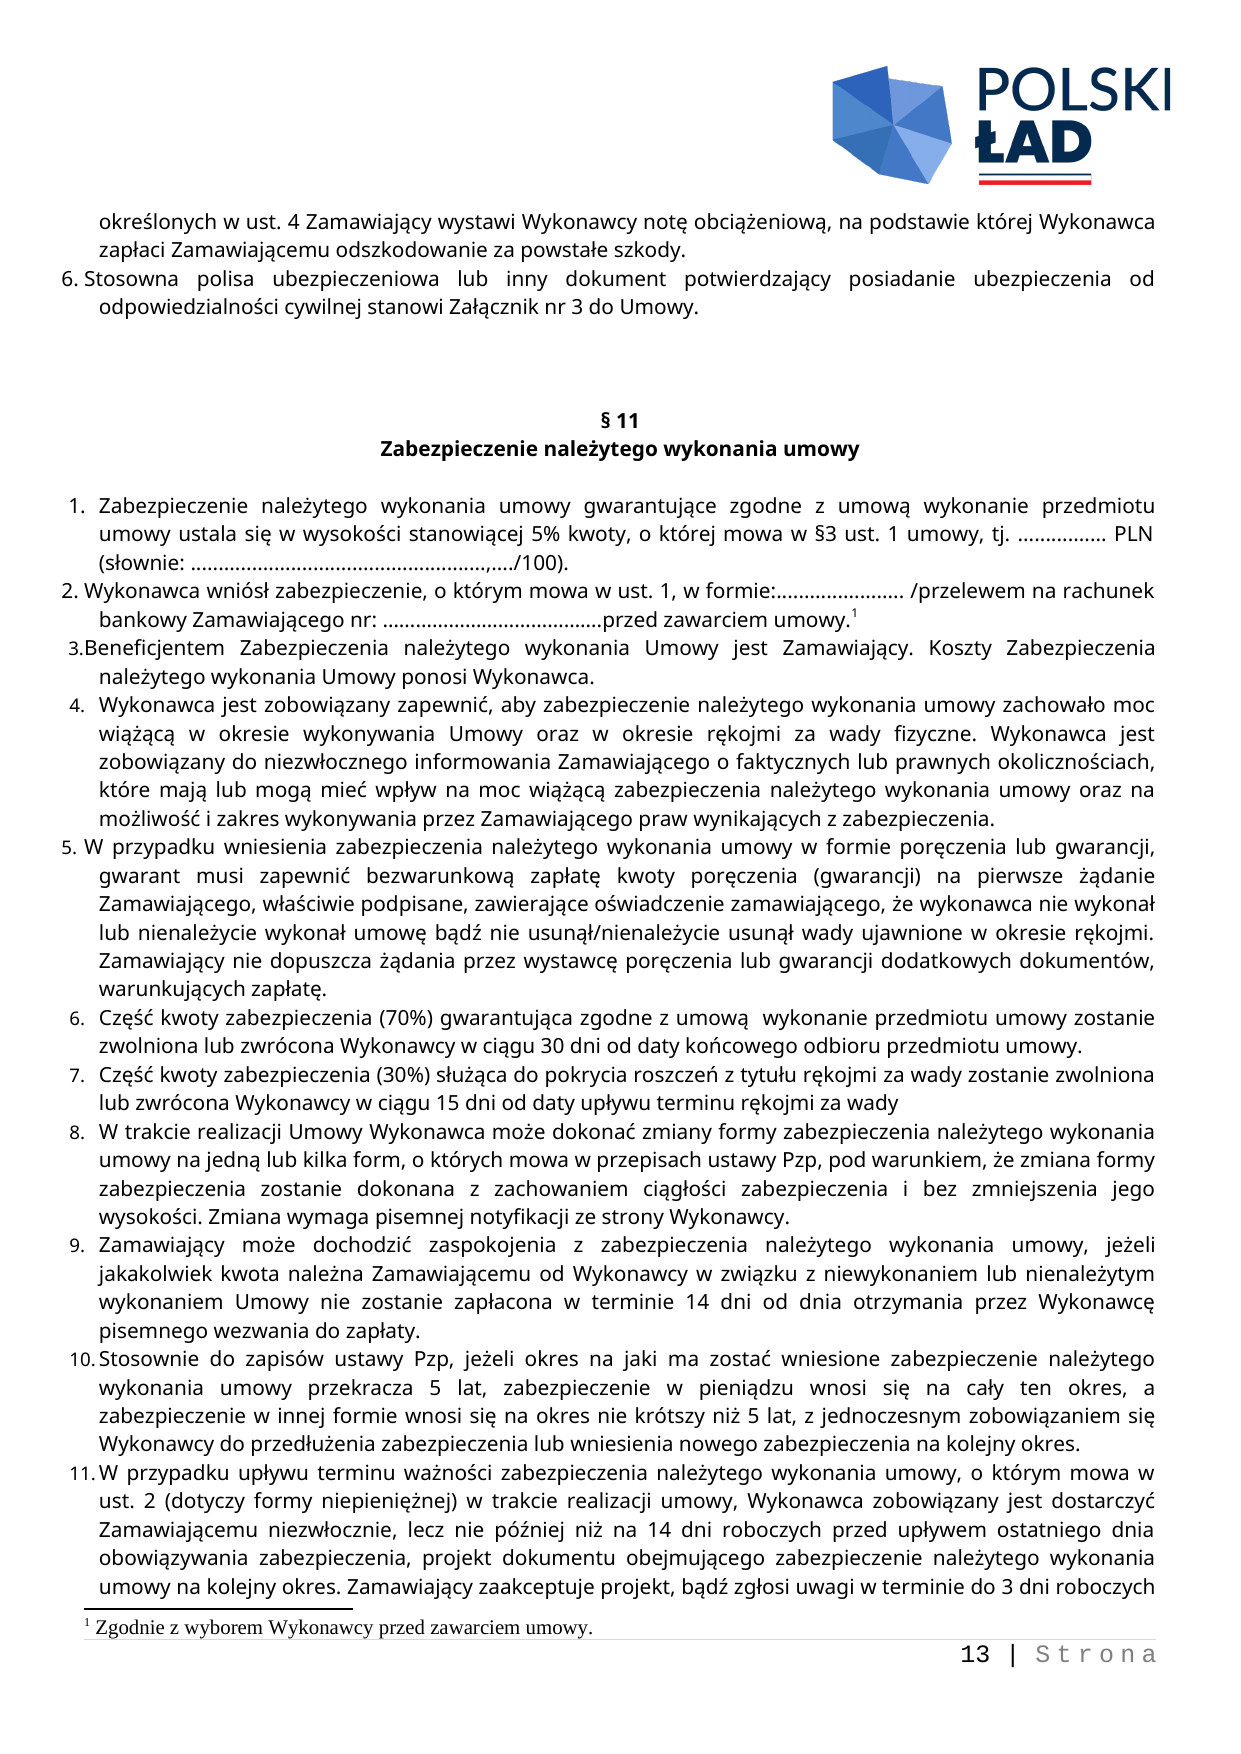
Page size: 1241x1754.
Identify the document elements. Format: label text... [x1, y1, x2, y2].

list Wykonawca wniósł zabezpieczenie, o którym mowa w ust. 1, w formie:....................... /przelewem na rachunek bankowy Zamawiającego nr: ………………………………….przed zawarciem umowy. [61, 576, 1156, 633]
picture [832, 66, 1171, 185]
list Część kwoty zabezpieczenia (70%) gwarantująca zgodne z umową wykonanie przedmiotu umowy zostanie zwolniona lub zwrócona Wykonawcy w ciągu 30 dni od daty końcowego odbioru przedmiotu umowy. [69, 1003, 1156, 1060]
text Zabezpieczenie należytego wykonania umowy [84, 434, 1156, 463]
list Zamawiający może dochodzić zaspokojenia z zabezpieczenia należytego wykonania umowy, jeżeli jakakolwiek kwota należna Zamawiającemu od Wykonawcy w związku z niewykonaniem lub nienależytym wykonaniem Umowy nie zostanie zapłacona w terminie 14 dni od dnia otrzymania przez Wykonawcę pisemnego wezwania do zapłaty. [69, 1231, 1156, 1344]
list W przypadku wniesienia zabezpieczenia należytego wykonania umowy w formie poręczenia lub gwarancji, gwarant musi zapewnić bezwarunkową zapłatę kwoty poręczenia (gwarancji) na pierwsze żądanie Zamawiającego, właściwie podpisane, zawierające oświadczenie zamawiającego, że wykonawca nie wykonał lub nienależycie wykonał umowę bądź nie usunął/nienależycie usunął wady ujawnione w okresie rękojmi. Zamawiający nie dopuszcza żądania przez wystawcę poręczenia lub gwarancji dodatkowych dokumentów, warunkujących zapłatę. [61, 832, 1156, 1003]
list Stosowna polisa ubezpieczeniowa lub inny dokument potwierdzający posiadanie ubezpieczenia od odpowiedzialności cywilnej stanowi Załącznik nr 3 do Umowy. [61, 264, 1156, 321]
list Zabezpieczenie należytego wykonania umowy gwarantujące zgodne z umową wykonanie przedmiotu umowy ustala się w wysokości stanowiącej 5% kwoty, o której mowa w §3 ust. 1 umowy, tj. ................ PLN (słownie: .....................................................,..../100). [68, 491, 1156, 576]
list W trakcie realizacji Umowy Wykonawca może dokonać zmiany formy zabezpieczenia należytego wykonania umowy na jedną lub kilka form, o których mowa w przepisach ustawy Pzp, pod warunkiem, że zmiana formy zabezpieczenia zostanie dokonana z zachowaniem ciągłości zabezpieczenia i bez zmniejszenia jego wysokości. Zmiana wymaga pisemnej notyfikacji ze strony Wykonawcy. [69, 1117, 1156, 1231]
list Wykonawca jest zobowiązany zapewnić, aby zabezpieczenie należytego wykonania umowy zachowało moc wiążącą w okresie wykonywania Umowy oraz w okresie rękojmi za wady fizyczne. Wykonawca jest zobowiązany do niezwłocznego informowania Zamawiającego o faktycznych lub prawnych okolicznościach, które mają lub mogą mieć wpływ na moc wiążącą zabezpieczenia należytego wykonania umowy oraz na możliwość i zakres wykonywania przez Zamawiającego praw wynikających z zabezpieczenia. [69, 690, 1156, 832]
list Część kwoty zabezpieczenia (30%) służąca do pokrycia roszczeń z tytułu rękojmi za wady zostanie zwolniona lub zwrócona Wykonawcy w ciągu 15 dni od daty upływu terminu rękojmi za wady [69, 1060, 1156, 1117]
list Beneficjentem Zabezpieczenia należytego wykonania Umowy jest Zamawiający. Koszty Zabezpieczenia należytego wykonania Umowy ponosi Wykonawca. [68, 633, 1156, 690]
list Stosownie do zapisów ustawy Pzp, jeżeli okres na jaki ma zostać wniesione zabezpieczenie należytego wykonania umowy przekracza 5 lat, zabezpieczenie w pieniądzu wnosi się na cały ten okres, a zabezpieczenie w innej formie wnosi się na okres nie krótszy niż 5 lat, z jednoczesnym zobowiązaniem się Wykonawcy do przedłużenia zabezpieczenia lub wniesienia nowego zabezpieczenia na kolejny okres. [69, 1344, 1156, 1458]
text § 11 [84, 406, 1156, 434]
